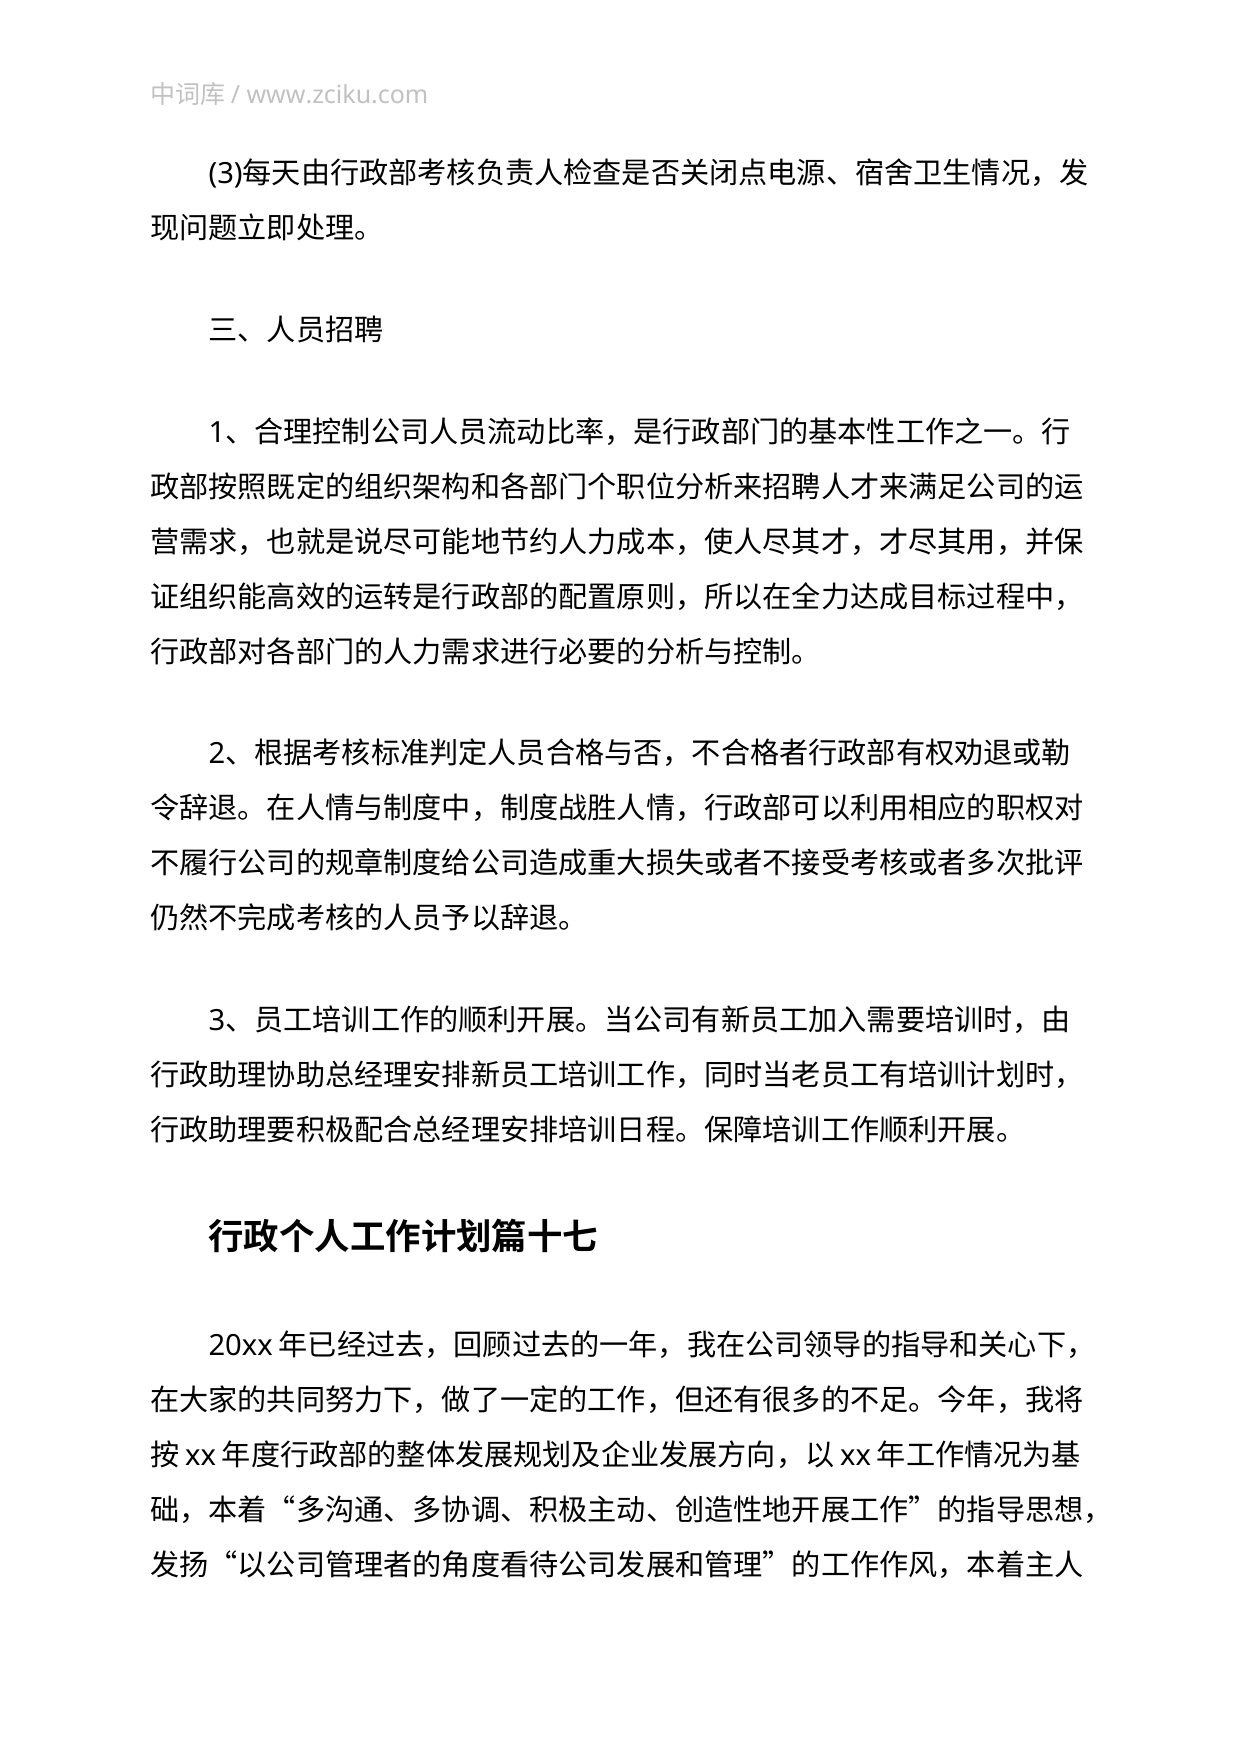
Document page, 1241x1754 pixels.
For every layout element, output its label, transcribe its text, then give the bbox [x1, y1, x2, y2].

text 行政个人工作计划篇十七 [150, 1208, 1090, 1259]
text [150, 1322, 1090, 1584]
text 1、合理控制公司人员流动比率，是行政部门的基本性工作之一。行政部按照既定的组织架构和各部门个职位分析来招聘人才来满足公司的运营需求，也就是说尽可能地节约人力成本，使人尽其才，才尽其用，并保证组织能高效的运转是行政部的配置原则，所以在全力达成目标过程中，行政部对各部门的人力需求进行必要的分析与控制。 [150, 408, 1090, 671]
text (3)每天由行政部考核负责人检查是否关闭点电源、宿舍卫生情况，发现问题立即处理。 [150, 150, 1090, 247]
text 2、根据考核标准判定人员合格与否，不合格者行政部有权劝退或勒令辞退。在人情与制度中，制度战胜人情，行政部可以利用相应的职权对不履行公司的规章制度给公司造成重大损失或者不接受考核或者多次批评仍然不完成考核的人员予以辞退。 [150, 730, 1090, 937]
text 3、员工培训工作的顺利开展。当公司有新员工加入需要培训时，由行政助理协助总经理安排新员工培训工作，同时当老员工有培训计划时，行政助理要积极配合总经理安排培训日程。保障培训工作顺利开展。 [150, 997, 1090, 1149]
text 三、人员招聘 [150, 307, 1090, 349]
